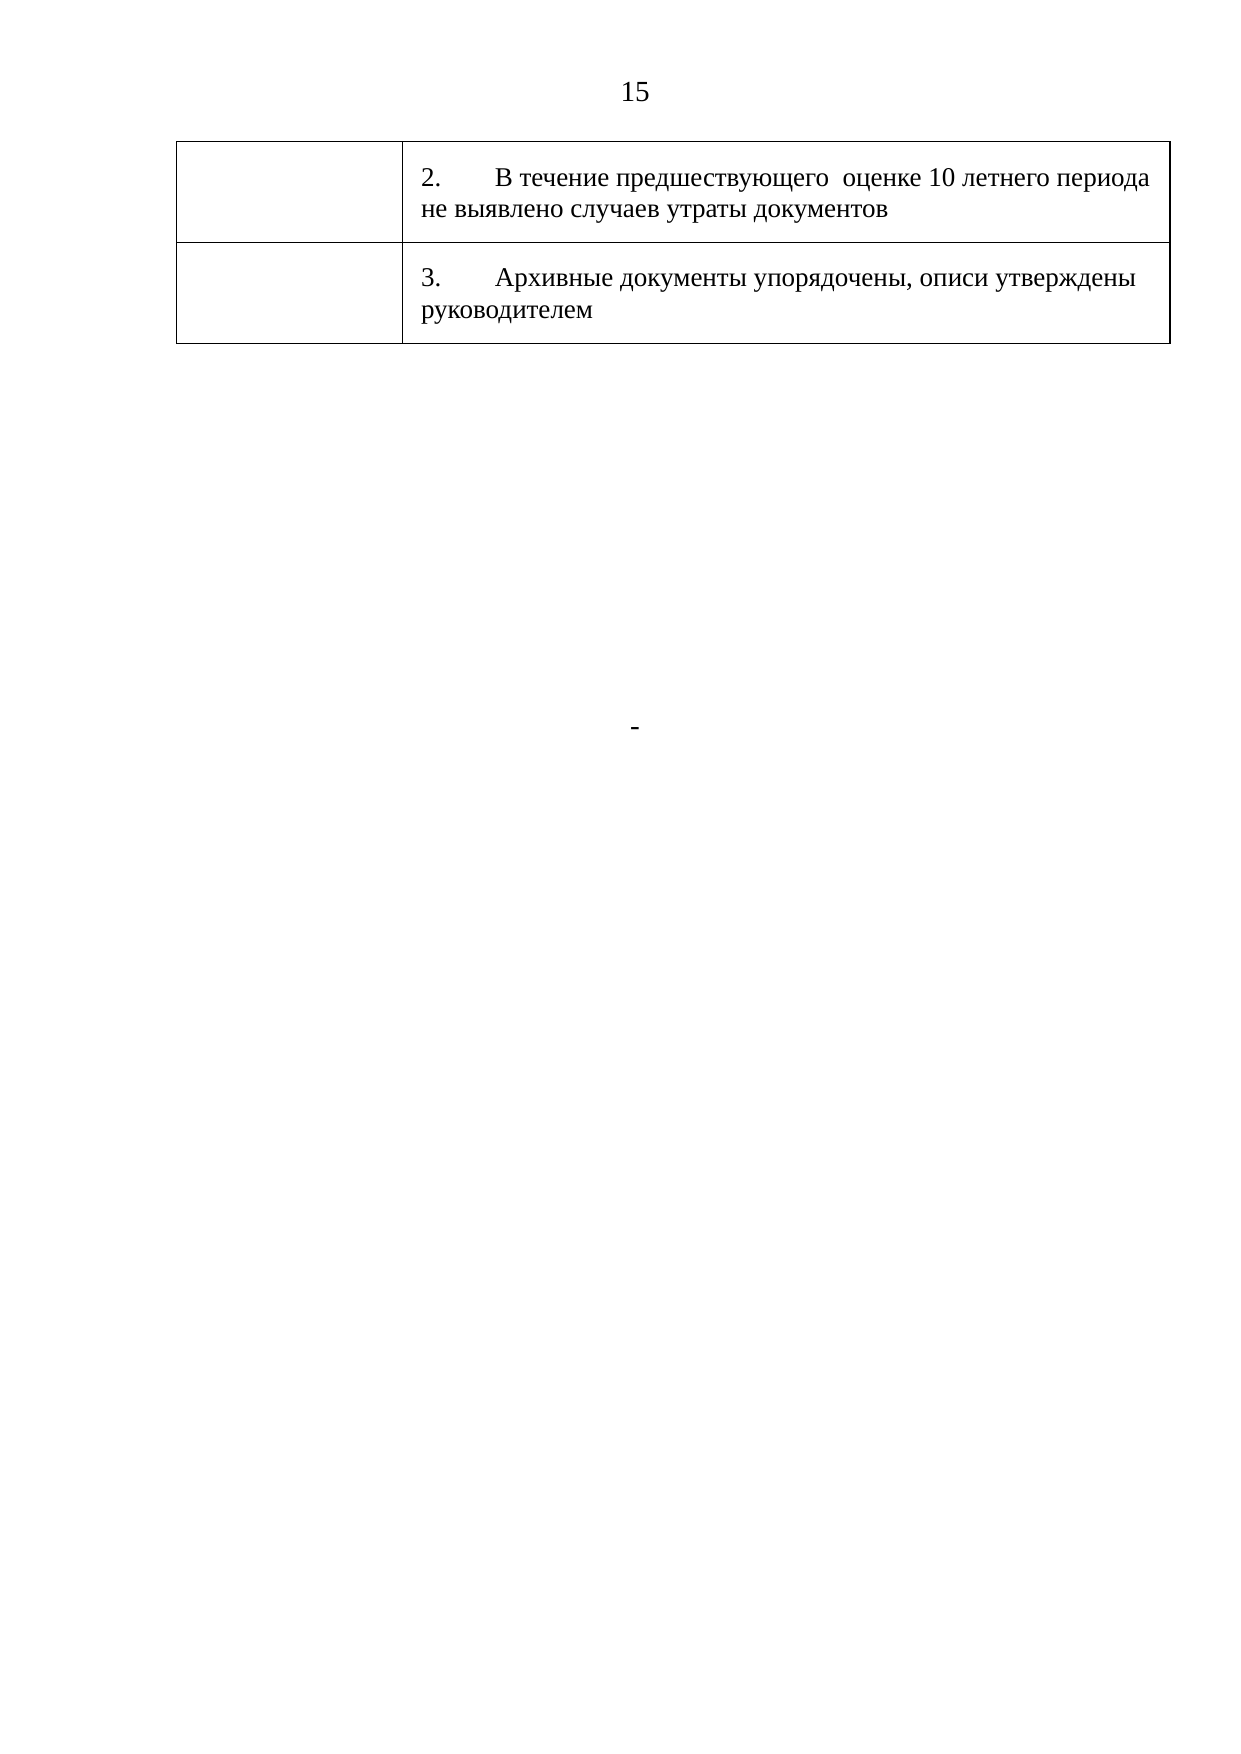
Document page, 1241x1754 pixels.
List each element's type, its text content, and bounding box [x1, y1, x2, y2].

table_cell Архивные документы упорядочены, описи утверждены руководителем [403, 243, 1169, 343]
table_cell [177, 243, 402, 343]
text - [177, 708, 1092, 741]
table_cell [177, 142, 402, 242]
table_cell В течение предшествующего оценке 10 летнего периода не выявлено случаев утраты документов [403, 142, 1169, 242]
